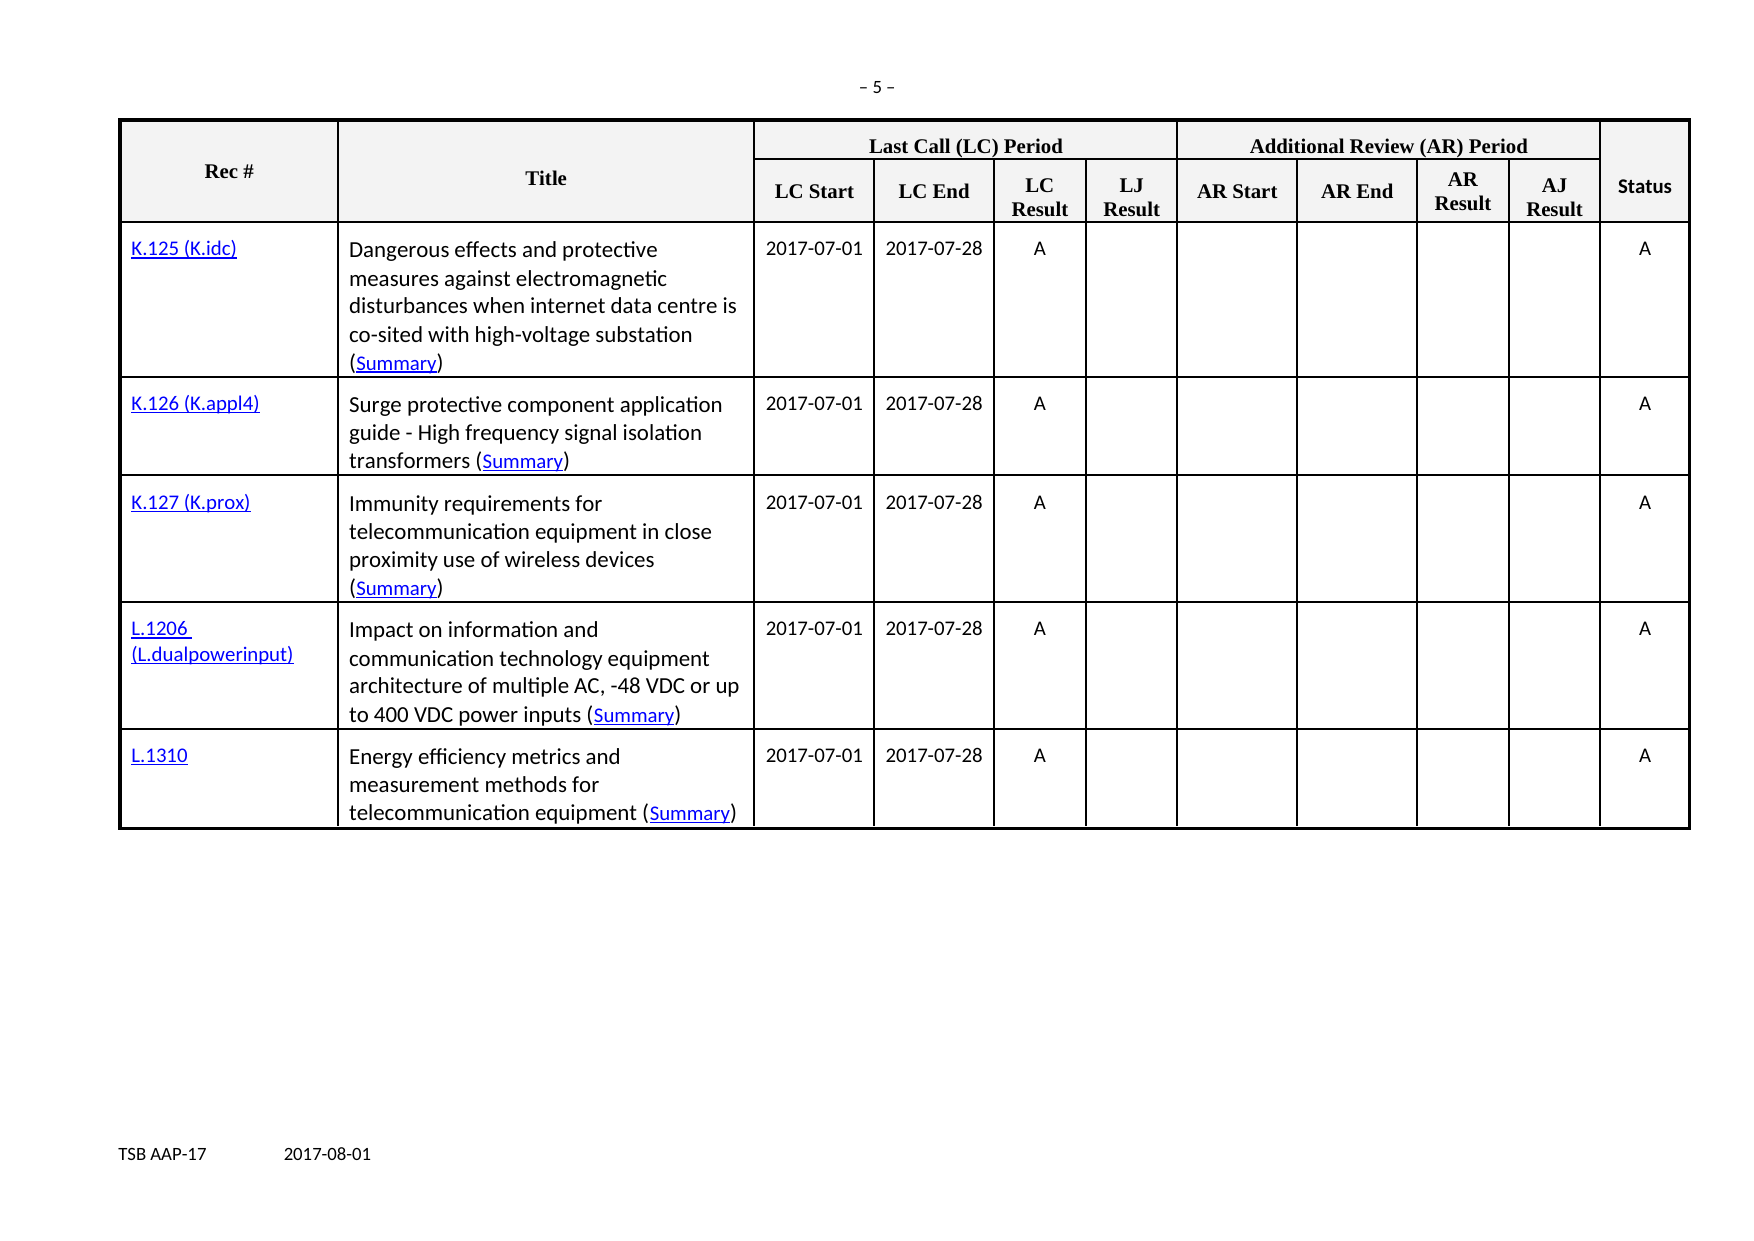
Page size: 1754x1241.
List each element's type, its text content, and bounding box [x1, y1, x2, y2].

table_cell 2017-07-28 [875, 378, 993, 474]
table_cell [1298, 730, 1416, 826]
table_cell [1178, 730, 1296, 826]
table_cell A [1601, 223, 1688, 376]
table_cell LC Start [755, 160, 873, 221]
table_cell Impact on information and communication technology equipment architecture of multiple AC, -48 VDC or up to 400 VDC power inputs (Summary) [339, 603, 753, 728]
table_cell Immunity requirements for telecommunication equipment in close proximity use of wireless devices (Summary) [339, 476, 753, 601]
table_cell [1087, 603, 1176, 728]
table_cell LC Result [995, 160, 1085, 221]
table_cell 2017-07-01 [755, 378, 873, 474]
table_cell 2017-07-28 [875, 603, 993, 728]
table_cell LC End [875, 160, 993, 221]
table_cell [1510, 223, 1599, 376]
table_cell [1418, 378, 1508, 474]
table_cell [1298, 476, 1416, 601]
table_cell A [1601, 476, 1688, 601]
table_cell 2017-07-28 [875, 476, 993, 601]
table_cell 2017-07-28 [875, 730, 993, 826]
table_cell [1087, 476, 1176, 601]
table_cell K.126 (K.appl4) [122, 378, 337, 474]
table_cell [1418, 223, 1508, 376]
table_cell 2017-07-01 [755, 476, 873, 601]
table_cell AR Result [1418, 160, 1508, 221]
table_cell Energy efficiency metrics and measurement methods for telecommunication equipment (Summary) [339, 730, 753, 826]
table_cell A [995, 603, 1085, 728]
table_cell AJ Result [1510, 160, 1599, 221]
table_cell AR Start [1178, 160, 1296, 221]
table_header Last Call (LC) Period [755, 122, 1176, 158]
table_header Title [339, 122, 753, 221]
table_header Rec # [122, 122, 337, 221]
table_cell [1510, 476, 1599, 601]
table_cell [1178, 223, 1296, 376]
table_cell 2017-07-28 [875, 223, 993, 376]
table_cell LJ Result [1087, 160, 1176, 221]
table_cell [1298, 603, 1416, 728]
table_cell [1418, 476, 1508, 601]
table_cell [1178, 603, 1296, 728]
table_cell [1087, 378, 1176, 474]
table_header Additional Review (AR) Period [1178, 122, 1599, 158]
table_cell K.127 (K.prox) [122, 476, 337, 601]
table_cell 2017-07-01 [755, 730, 873, 826]
table_cell [1418, 730, 1508, 826]
table_cell A [1601, 603, 1688, 728]
table_cell A [1601, 730, 1688, 826]
table_cell A [995, 378, 1085, 474]
table_cell [1510, 378, 1599, 474]
table_cell [1178, 476, 1296, 601]
table_cell Surge protective component application guide - High frequency signal isolation transformers (Summary) [339, 378, 753, 474]
table_cell A [995, 730, 1085, 826]
table_header Status [1601, 122, 1688, 221]
table_cell A [995, 223, 1085, 376]
table_cell L.1310 [122, 730, 337, 826]
table_cell [1178, 378, 1296, 474]
table_cell A [1601, 378, 1688, 474]
table_cell AR End [1298, 160, 1416, 221]
table_cell A [995, 476, 1085, 601]
table_cell [1510, 603, 1599, 728]
table_cell [1087, 223, 1176, 376]
table_cell Dangerous effects and protective measures against electromagnetic disturbances when internet data centre is co-sited with high-voltage substation (Summary) [339, 223, 753, 376]
table_cell [1418, 603, 1508, 728]
table_cell [1298, 378, 1416, 474]
table_cell L.1206 (L.dualpowerinput) [122, 603, 337, 728]
table_cell [1087, 730, 1176, 826]
table_cell [1510, 730, 1599, 826]
table_cell 2017-07-01 [755, 603, 873, 728]
table_cell 2017-07-01 [755, 223, 873, 376]
table_cell K.125 (K.idc) [122, 223, 337, 376]
table_cell [1298, 223, 1416, 376]
